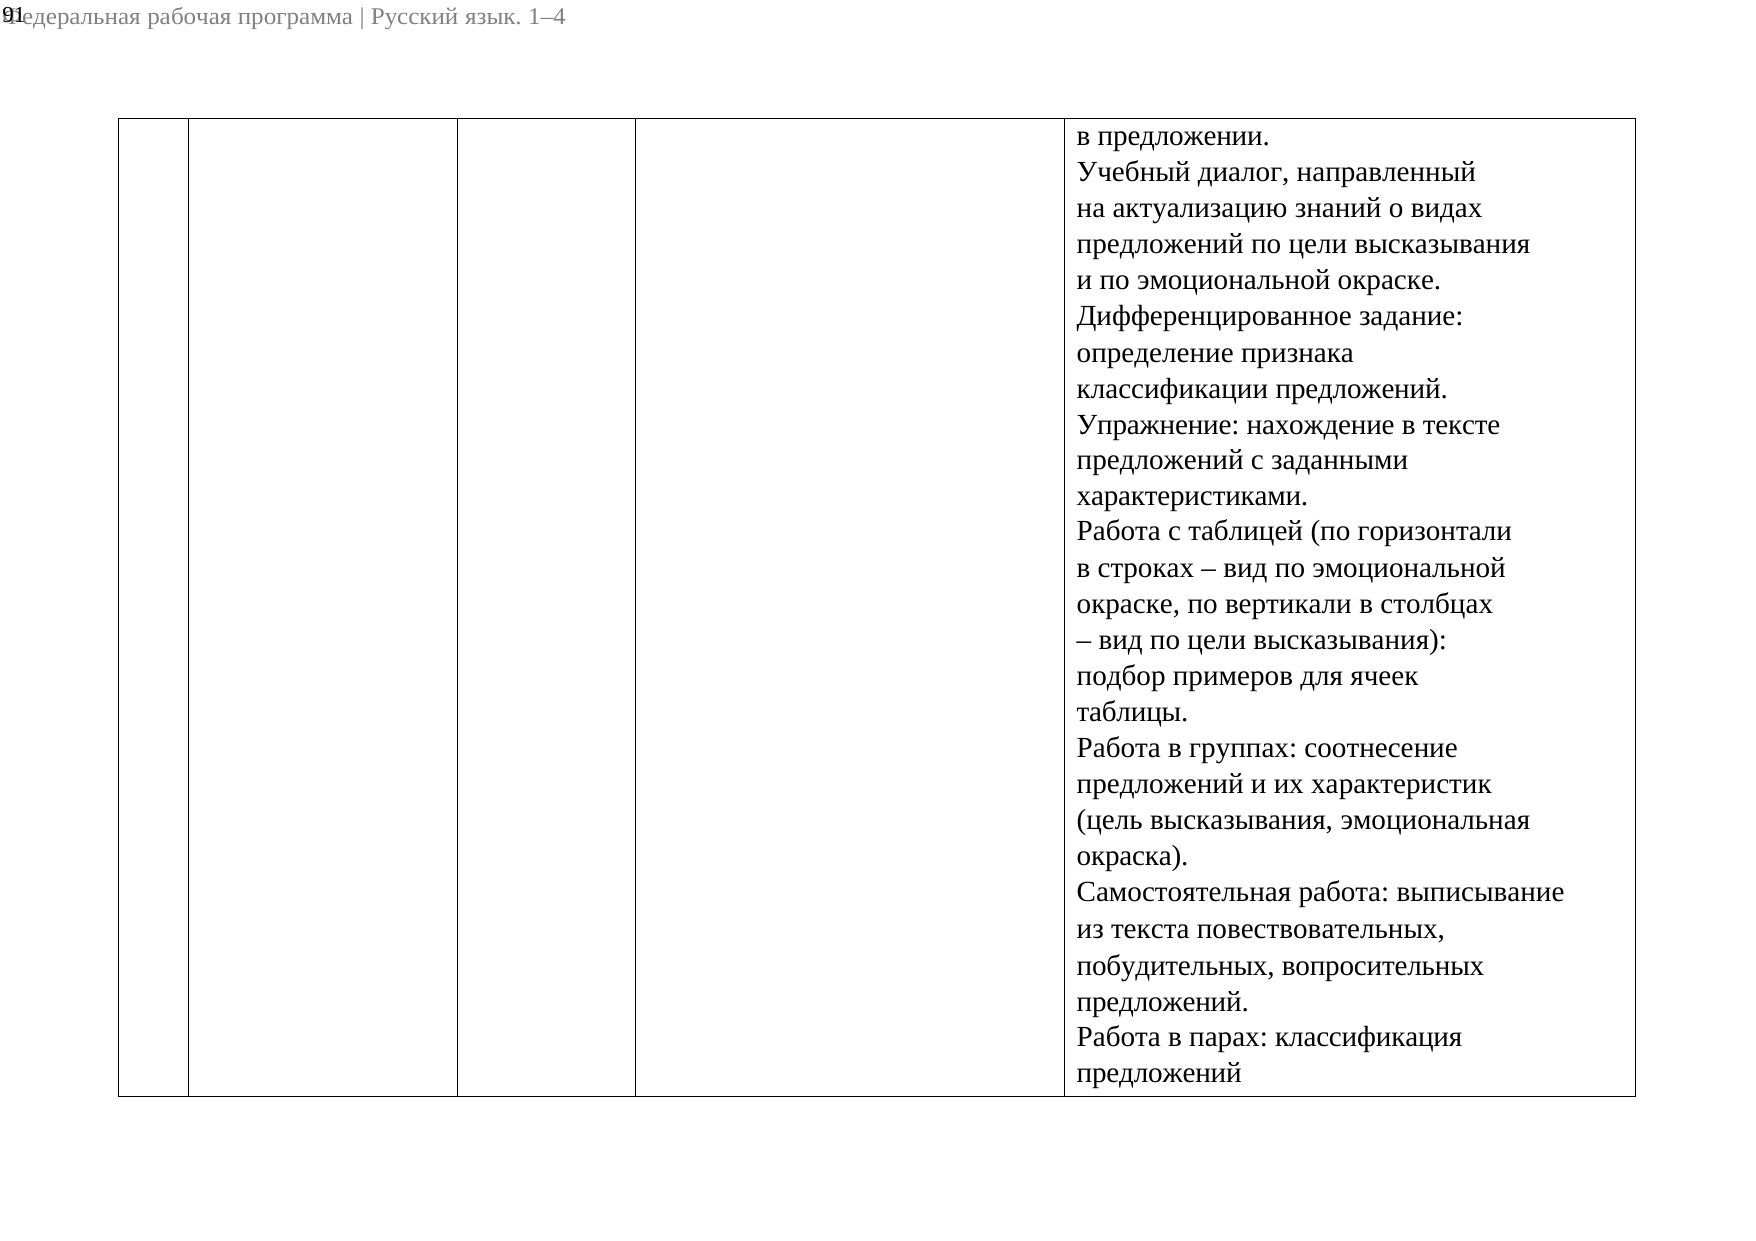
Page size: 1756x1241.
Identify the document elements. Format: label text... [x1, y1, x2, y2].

table_header [636, 119, 1064, 1096]
table_header в предложении. Учебный диалог, направленный на актуализацию знаний о видах предложений по цели высказывания и по эмоциональной окраске. Дифференцированное задание: определение признака классификации предложений. Упражнение: нахождение в тексте предложений с заданными характеристиками. Работа с таблицей (по горизонтали в строках – вид по эмоциональной окраске, по вертикали в столбцах – вид по цели высказывания): подбор примеров для ячеек таблицы. Работа в группах: соотнесение предложений и их характеристик (цель высказывания, эмоциональная окраска). Самостоятельная работа: выписывание из текста повествовательных, побудительных, вопросительных предложений. Работа в парах: классификация предложений [1065, 119, 1635, 1096]
table_header [458, 119, 635, 1096]
table_header [119, 119, 188, 1096]
table_header [189, 119, 457, 1096]
